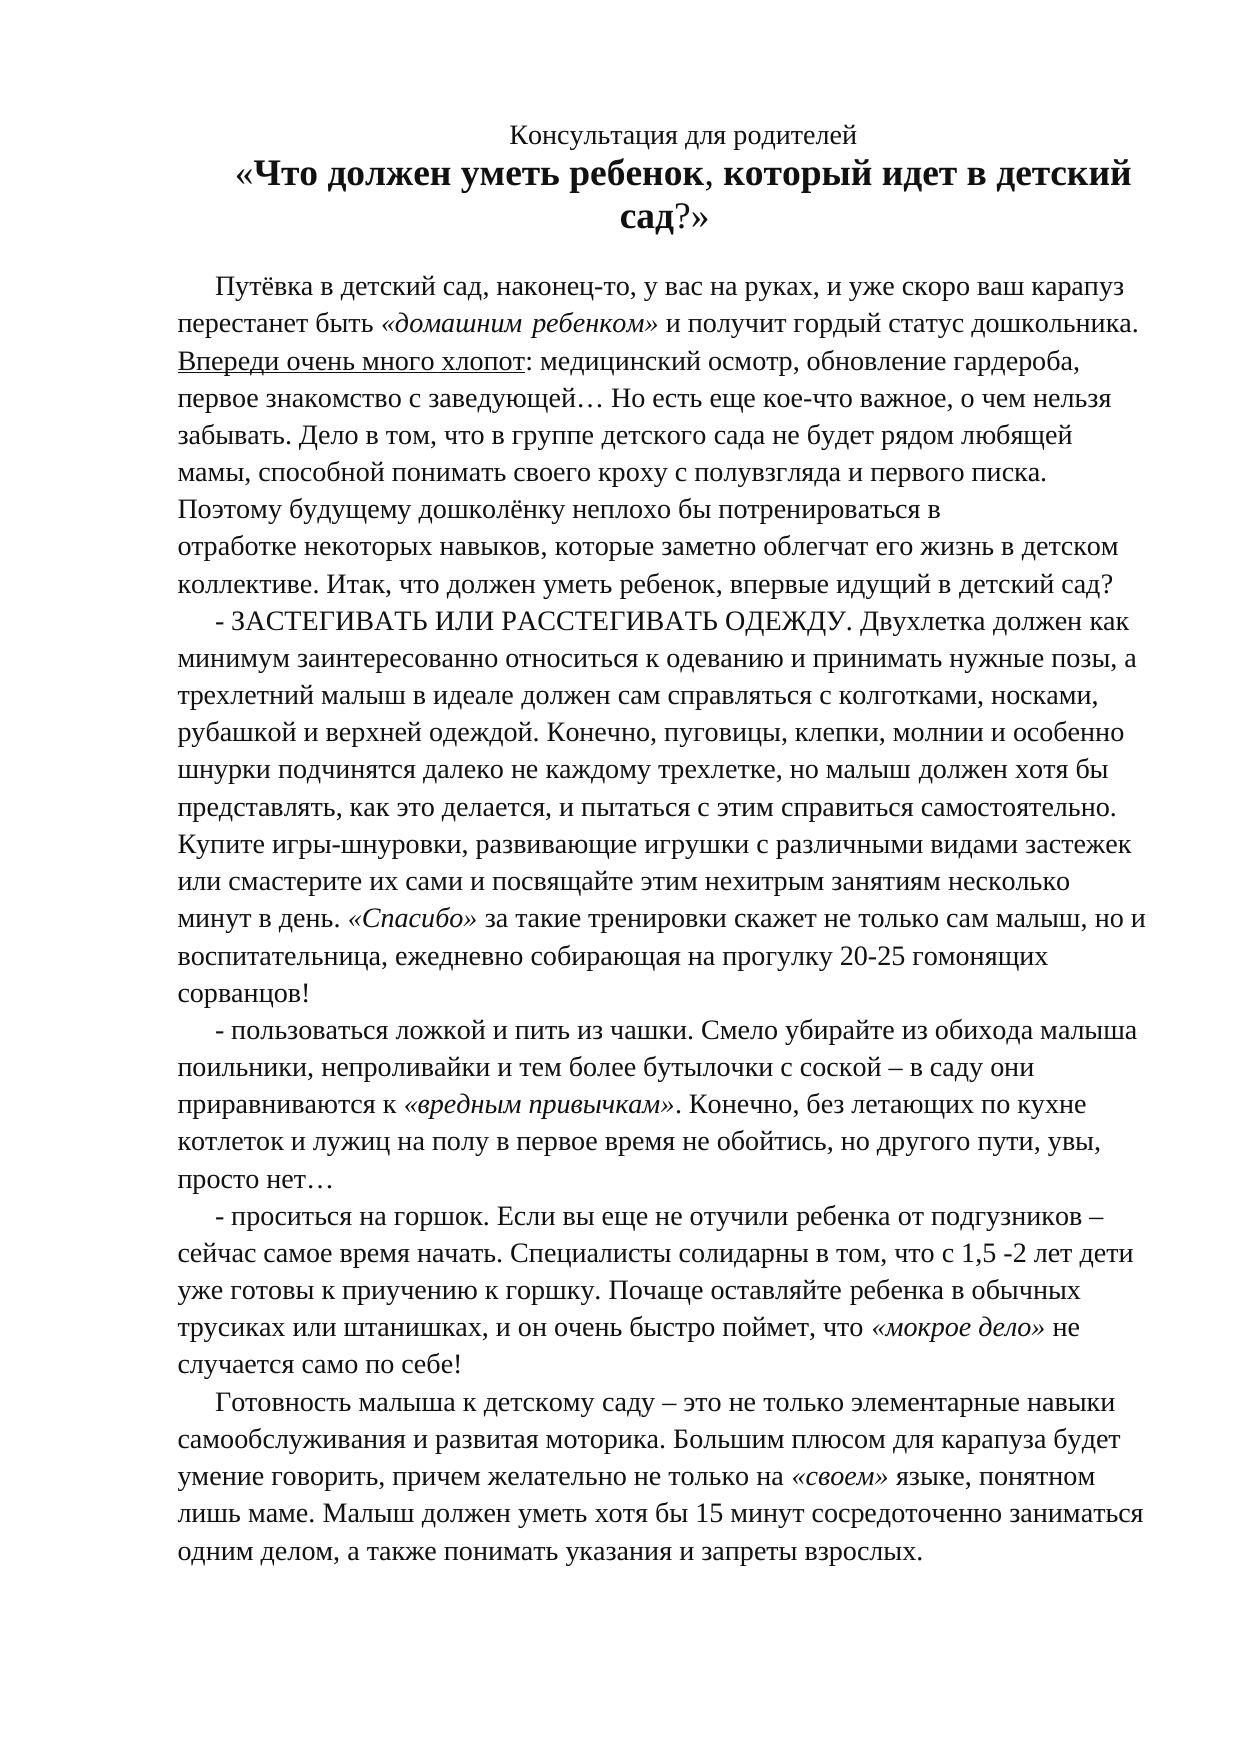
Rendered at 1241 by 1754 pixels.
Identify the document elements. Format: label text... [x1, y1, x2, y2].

text «Что должен уметь ребенок, который идет в детский сад?» [177, 151, 1152, 237]
text Консультация для родителей [177, 118, 1152, 151]
text Путёвка в детский сад, наконец-то, у вас на руках, и уже скоро ваш карапуз перестанет быть «домашним ребенком» и получит гордый статус дошкольника. Впереди очень много хлопот: медицинский осмотр, обновление гардероба, первое знакомство с заведующей… Но есть еще кое-что важное, о чем нельзя забывать. Дело в том, что в группе детского сада не будет рядом любящей мамы, способной понимать своего кроху с полувзгляда и первого писка. Поэтому будущему дошколёнку неплохо бы потренироваться в отработке некоторых навыков, которые заметно облегчат его жизнь в детском коллективе. Итак, что должен уметь ребенок, впервые идущий в детский сад? [177, 269, 1152, 599]
text - ЗАСТЕГИВАТЬ ИЛИ РАССТЕГИВАТЬ ОДЕЖДУ. Двухлетка должен как минимум заинтересованно относиться к одеванию и принимать нужные позы, а трехлетний малыш в идеале должен сам справляться с колготками, носками, рубашкой и верхней одеждой. Конечно, пуговицы, клепки, молнии и особенно шнурки подчинятся далеко не каждому трехлетке, но малыш должен хотя бы представлять, как это делается, и пытаться с этим справиться самостоятельно. Купите игры-шнуровки, развивающие игрушки с различными видами застежек или смастерите их сами и посвящайте этим нехитрым занятиям несколько минут в день. «Спасибо» за такие тренировки скажет не только сам малыш, но и воспитательница, ежедневно собирающая на прогулку 20-25 гомонящих сорванцов! [177, 604, 1152, 1008]
text - пользоваться ложкой и пить из чашки. Смело убирайте из обихода малыша поильники, непроливайки и тем более бутылочки с соской – в саду они приравниваются к «вредным привычкам». Конечно, без летающих по кухне котлеток и лужиц на полу в первое время не обойтись, но другого пути, увы, просто нет… [177, 1013, 1152, 1194]
text - проситься на горшок. Если вы еще не отучили ребенка от подгузников – сейчас самое время начать. Специалисты солидарны в том, что с 1,5 -2 лет дети уже готовы к приучению к горшку. Почаще оставляйте ребенка в обычных трусиках или штанишках, и он очень быстро поймет, что «мокрое дело» не случается само по себе! [177, 1199, 1152, 1380]
text Готовность малыша к детскому саду – это не только элементарные навыки самообслуживания и развитая моторика. Большим плюсом для карапуза будет умение говорить, причем желательно не только на «своем» языке, понятном лишь маме. Малыш должен уметь хотя бы 15 минут сосредоточенно заниматься одним делом, а также понимать указания и запреты взрослых. [177, 1385, 1152, 1566]
